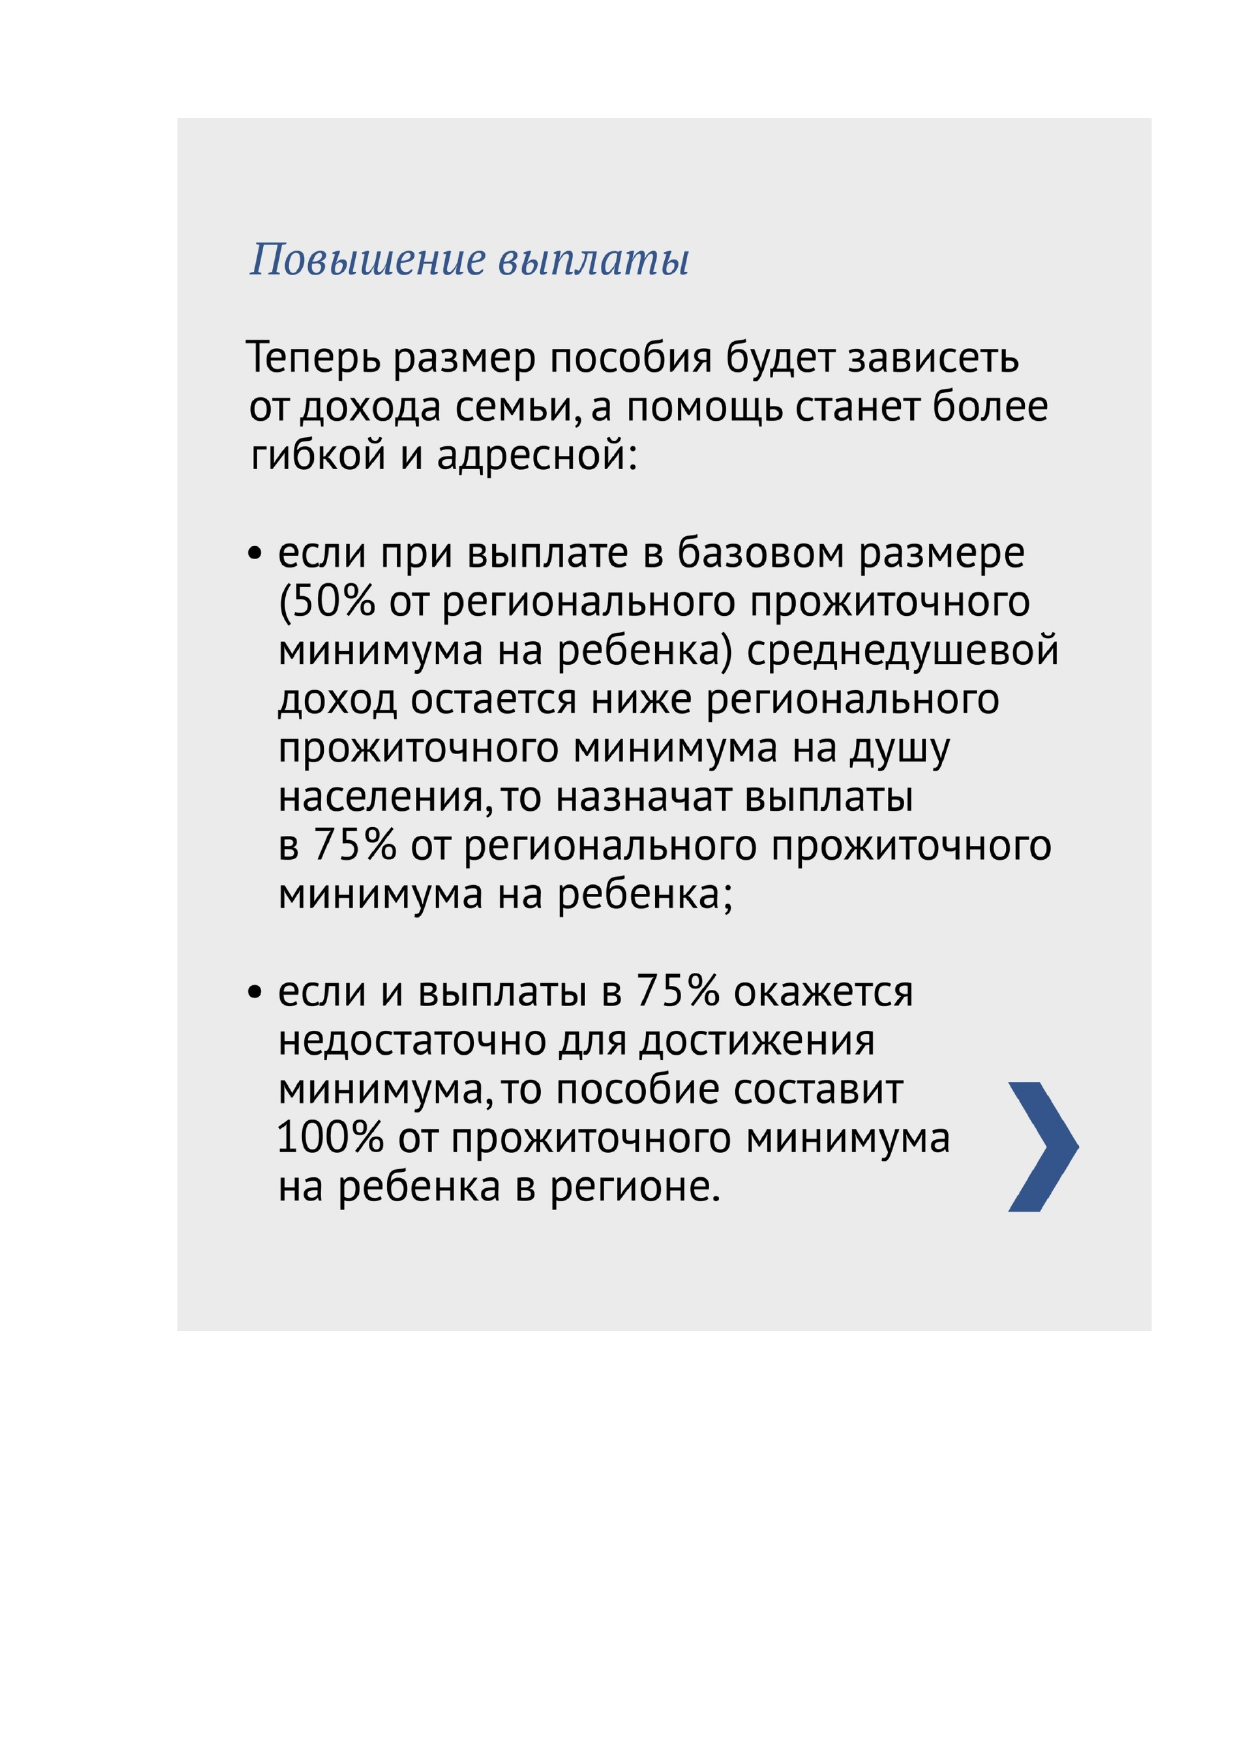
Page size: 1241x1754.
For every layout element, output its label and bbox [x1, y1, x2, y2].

picture [177, 118, 1152, 1331]
